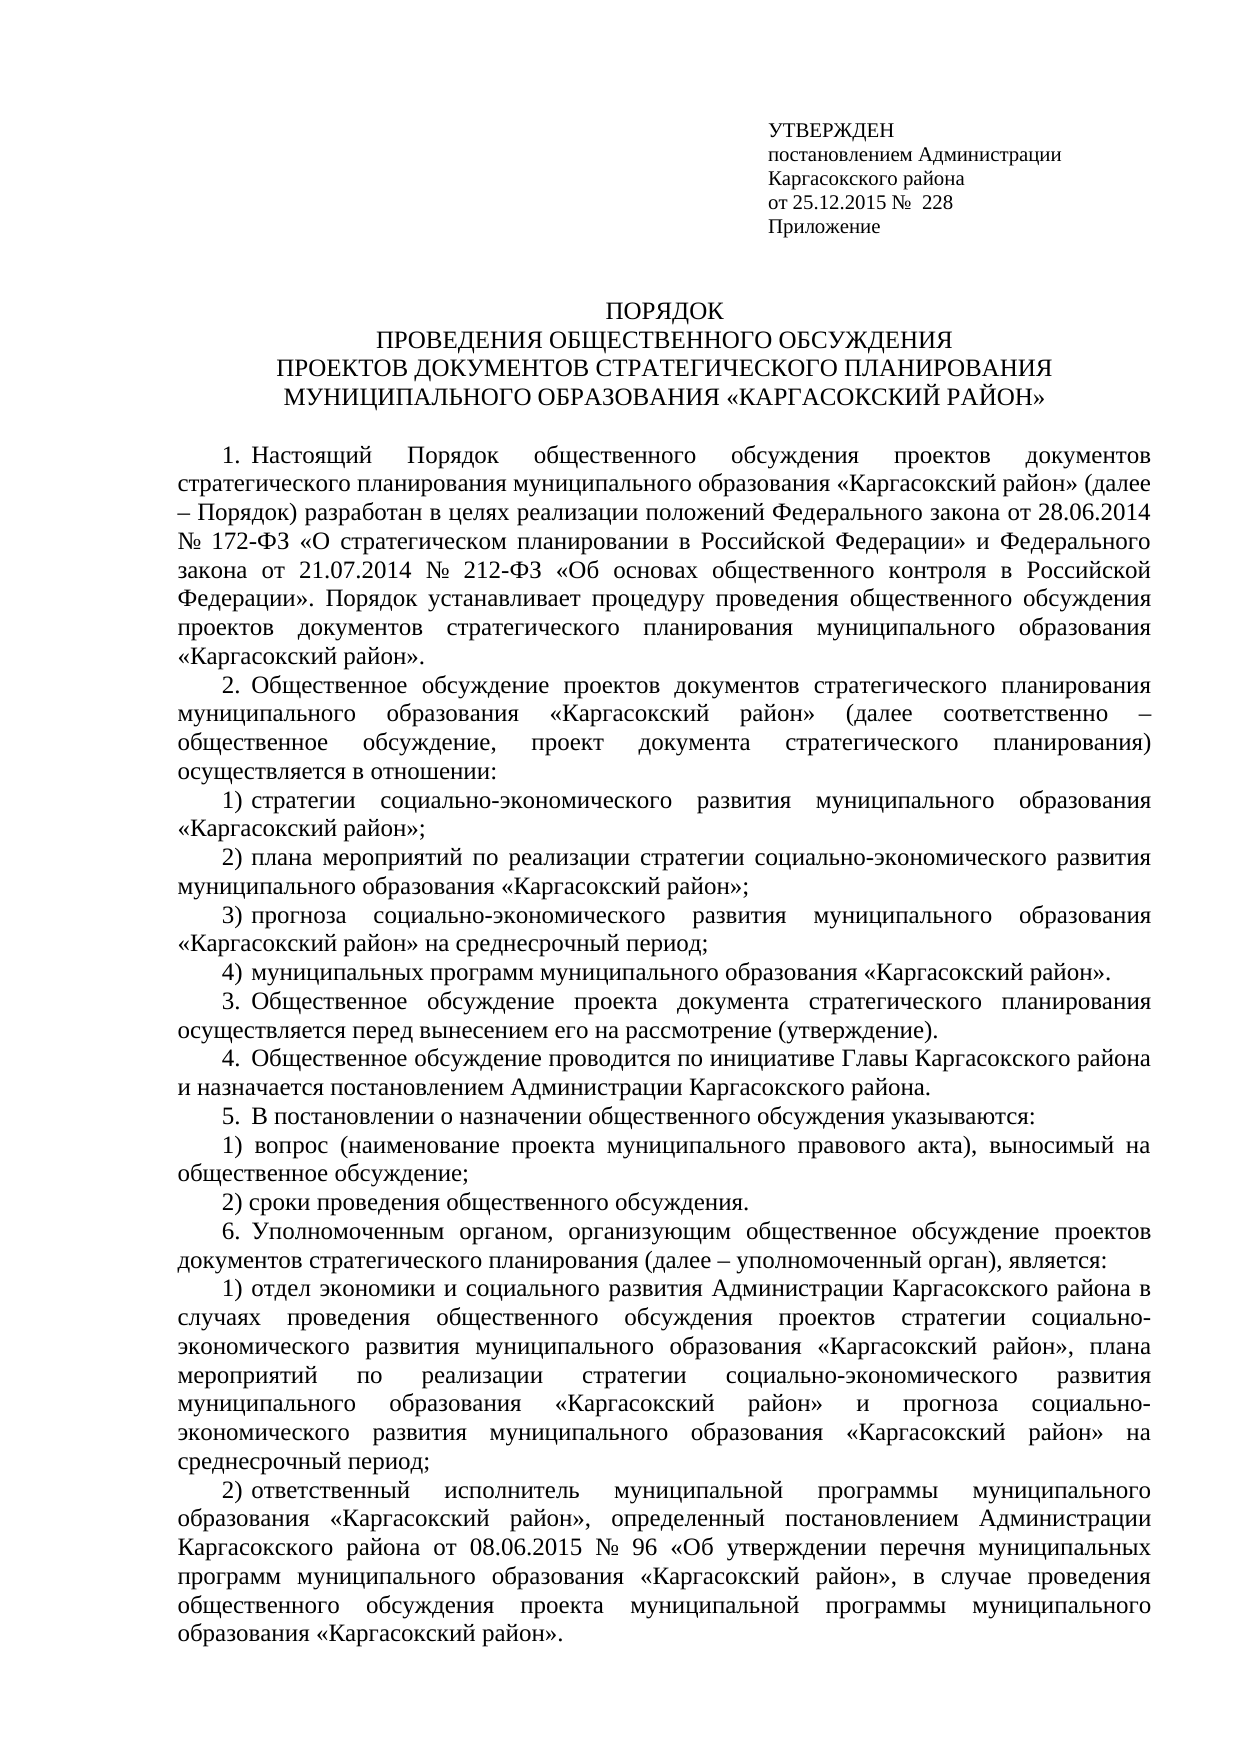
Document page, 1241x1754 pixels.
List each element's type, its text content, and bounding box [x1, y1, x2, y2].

list Общественное обсуждение проводится по инициативе Главы Каргасокского района и назначается постановлением Администрации Каргасокского района. [177, 1043, 1152, 1101]
list прогноза социально-экономического развития муниципального образования «Каргасокский район» на среднесрочный период; [177, 900, 1152, 957]
text УТВЕРЖДЕН [768, 118, 1152, 142]
text постановлением Администрации [768, 142, 1152, 166]
text от 25.12.2015 № 228 [768, 190, 1152, 214]
list Общественное обсуждение проекта документа стратегического планирования осуществляется перед вынесением его на рассмотрение (утверждение). [177, 986, 1152, 1043]
text ПРОВЕДЕНИЯ ОБЩЕСТВЕННОГО ОБСУЖДЕНИЯ [177, 325, 1152, 353]
list Настоящий Порядок общественного обсуждения проектов документов стратегического планирования муниципального образования «Каргасокский район» (далее – Порядок) разработан в целях реализации положений Федерального закона от 28.06.2014 № 172-ФЗ «О стратегическом планировании в Российской Федерации» и Федерального закона от 21.07.2014 № 212-ФЗ «Об основах общественного контроля в Российской Федерации». Порядок устанавливает процедуру проведения общественного обсуждения проектов документов стратегического планирования муниципального образования «Каргасокский район». [177, 440, 1152, 670]
list стратегии социально-экономического развития муниципального образования «Каргасокский район»; [177, 785, 1152, 842]
list плана мероприятий по реализации стратегии социально-экономического развития муниципального образования «Каргасокский район»; [177, 842, 1152, 900]
text ПОРЯДОК [177, 296, 1152, 325]
list ответственный исполнитель муниципальной программы муниципального образования «Каргасокский район», определенный постановлением Администрации Каргасокского района от 08.06.2015 № 96 «Об утверждении перечня муниципальных программ муниципального образования «Каргасокский район», в случае проведения общественного обсуждения проекта муниципальной программы муниципального образования «Каргасокский район». [177, 1475, 1152, 1647]
text Приложение [768, 214, 1152, 238]
text ПРОЕКТОВ ДОКУМЕНТОВ СТРАТЕГИЧЕСКОГО ПЛАНИРОВАНИЯ МУНИЦИПАЛЬНОГО ОБРАЗОВАНИЯ «КАРГАСОКСКИЙ РАЙОН» [177, 353, 1152, 411]
list Уполномоченным органом, организующим общественное обсуждение проектов документов стратегического планирования (далее – уполномоченный орган), является: [177, 1216, 1152, 1273]
list В постановлении о назначении общественного обсуждения указываются: [177, 1101, 1152, 1130]
list муниципальных программ муниципального образования «Каргасокский район». [177, 957, 1152, 986]
list отдел экономики и социального развития Администрации Каргасокского района в случаях проведения общественного обсуждения проектов стратегии социально-экономического развития муниципального образования «Каргасокский район», плана мероприятий по реализации стратегии социально-экономического развития муниципального образования «Каргасокский район» и прогноза социально-экономического развития муниципального образования «Каргасокский район» на среднесрочный период; [177, 1273, 1152, 1475]
text Каргасокского района [768, 166, 1152, 190]
text 2) сроки проведения общественного обсуждения. [177, 1187, 1152, 1216]
list Общественное обсуждение проектов документов стратегического планирования муниципального образования «Каргасокский район» (далее соответственно – общественное обсуждение, проект документа стратегического планирования) осуществляется в отношении: [177, 670, 1152, 785]
text 1) вопрос (наименование проекта муниципального правового акта), выносимый на общественное обсуждение; [177, 1130, 1152, 1187]
